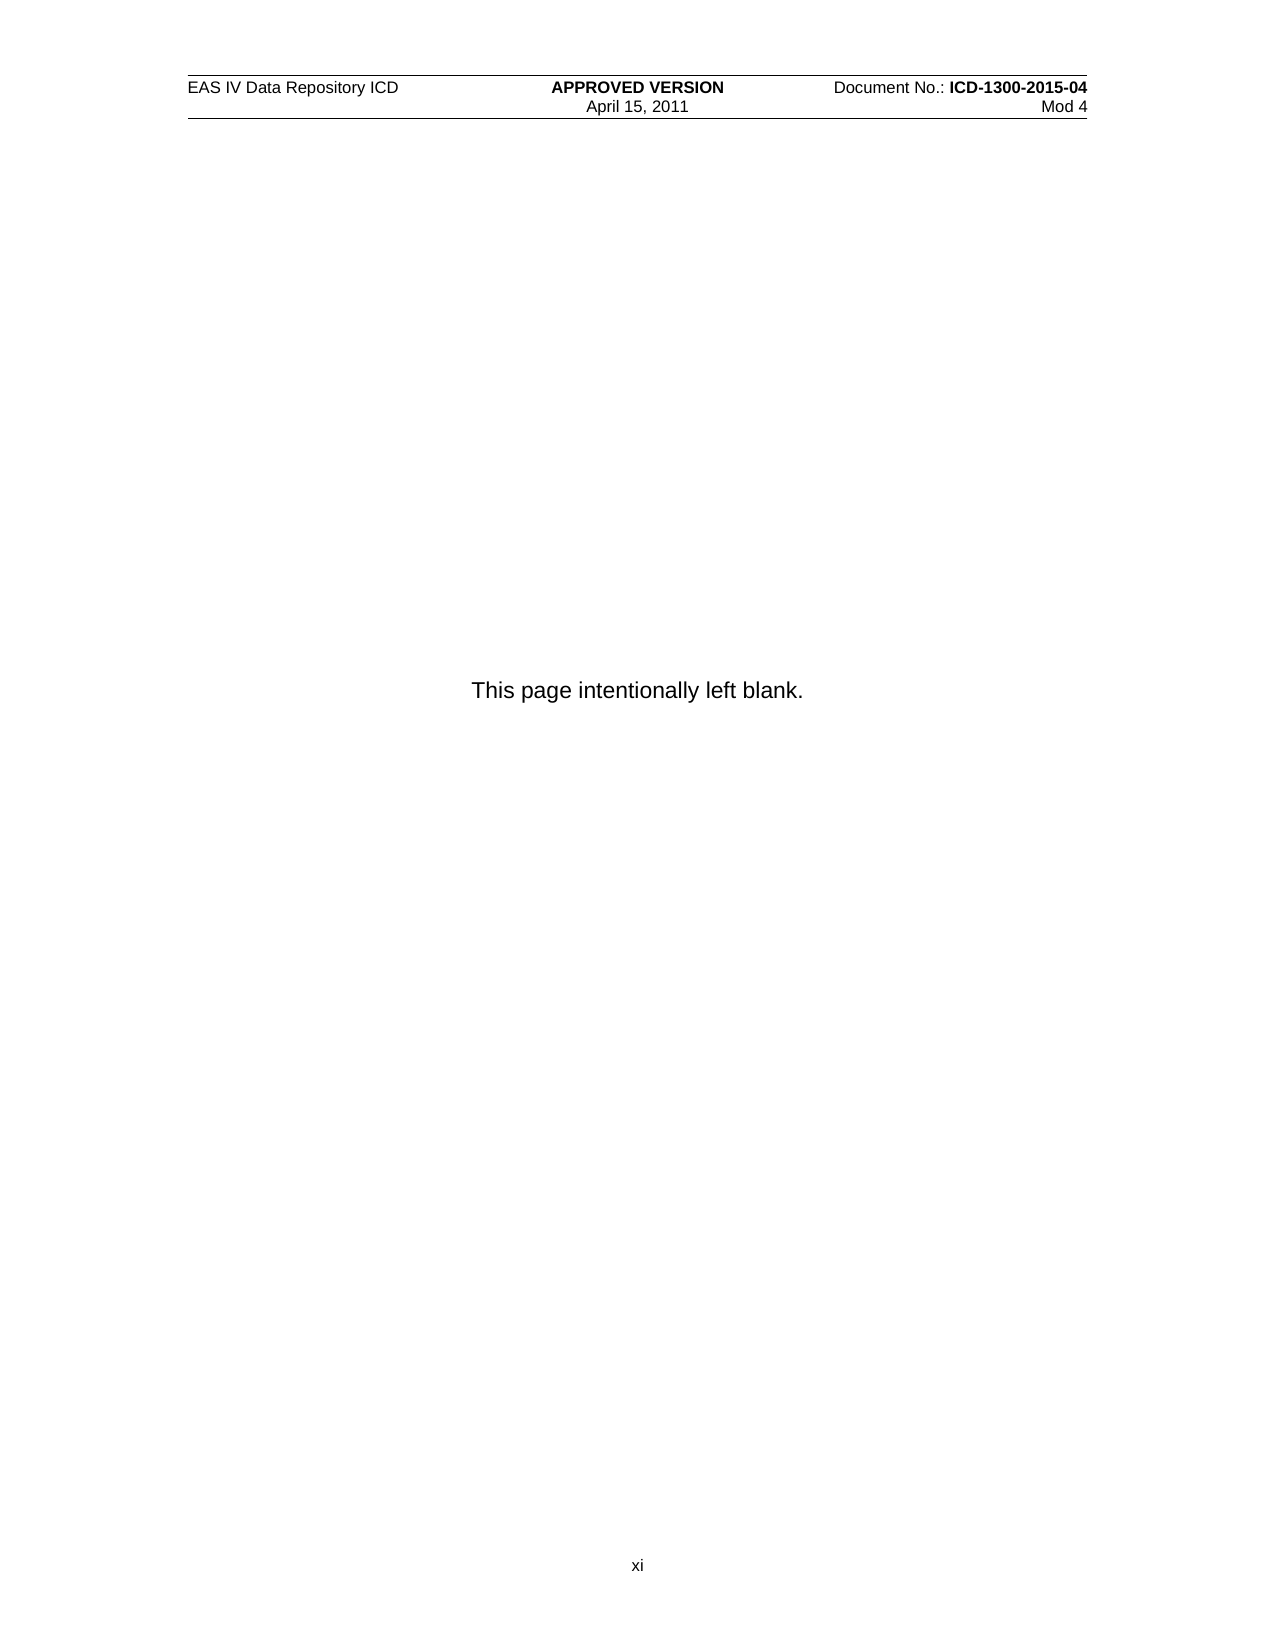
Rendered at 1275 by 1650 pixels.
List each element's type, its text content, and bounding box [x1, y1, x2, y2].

text This page intentionally left blank. [187, 677, 1087, 704]
